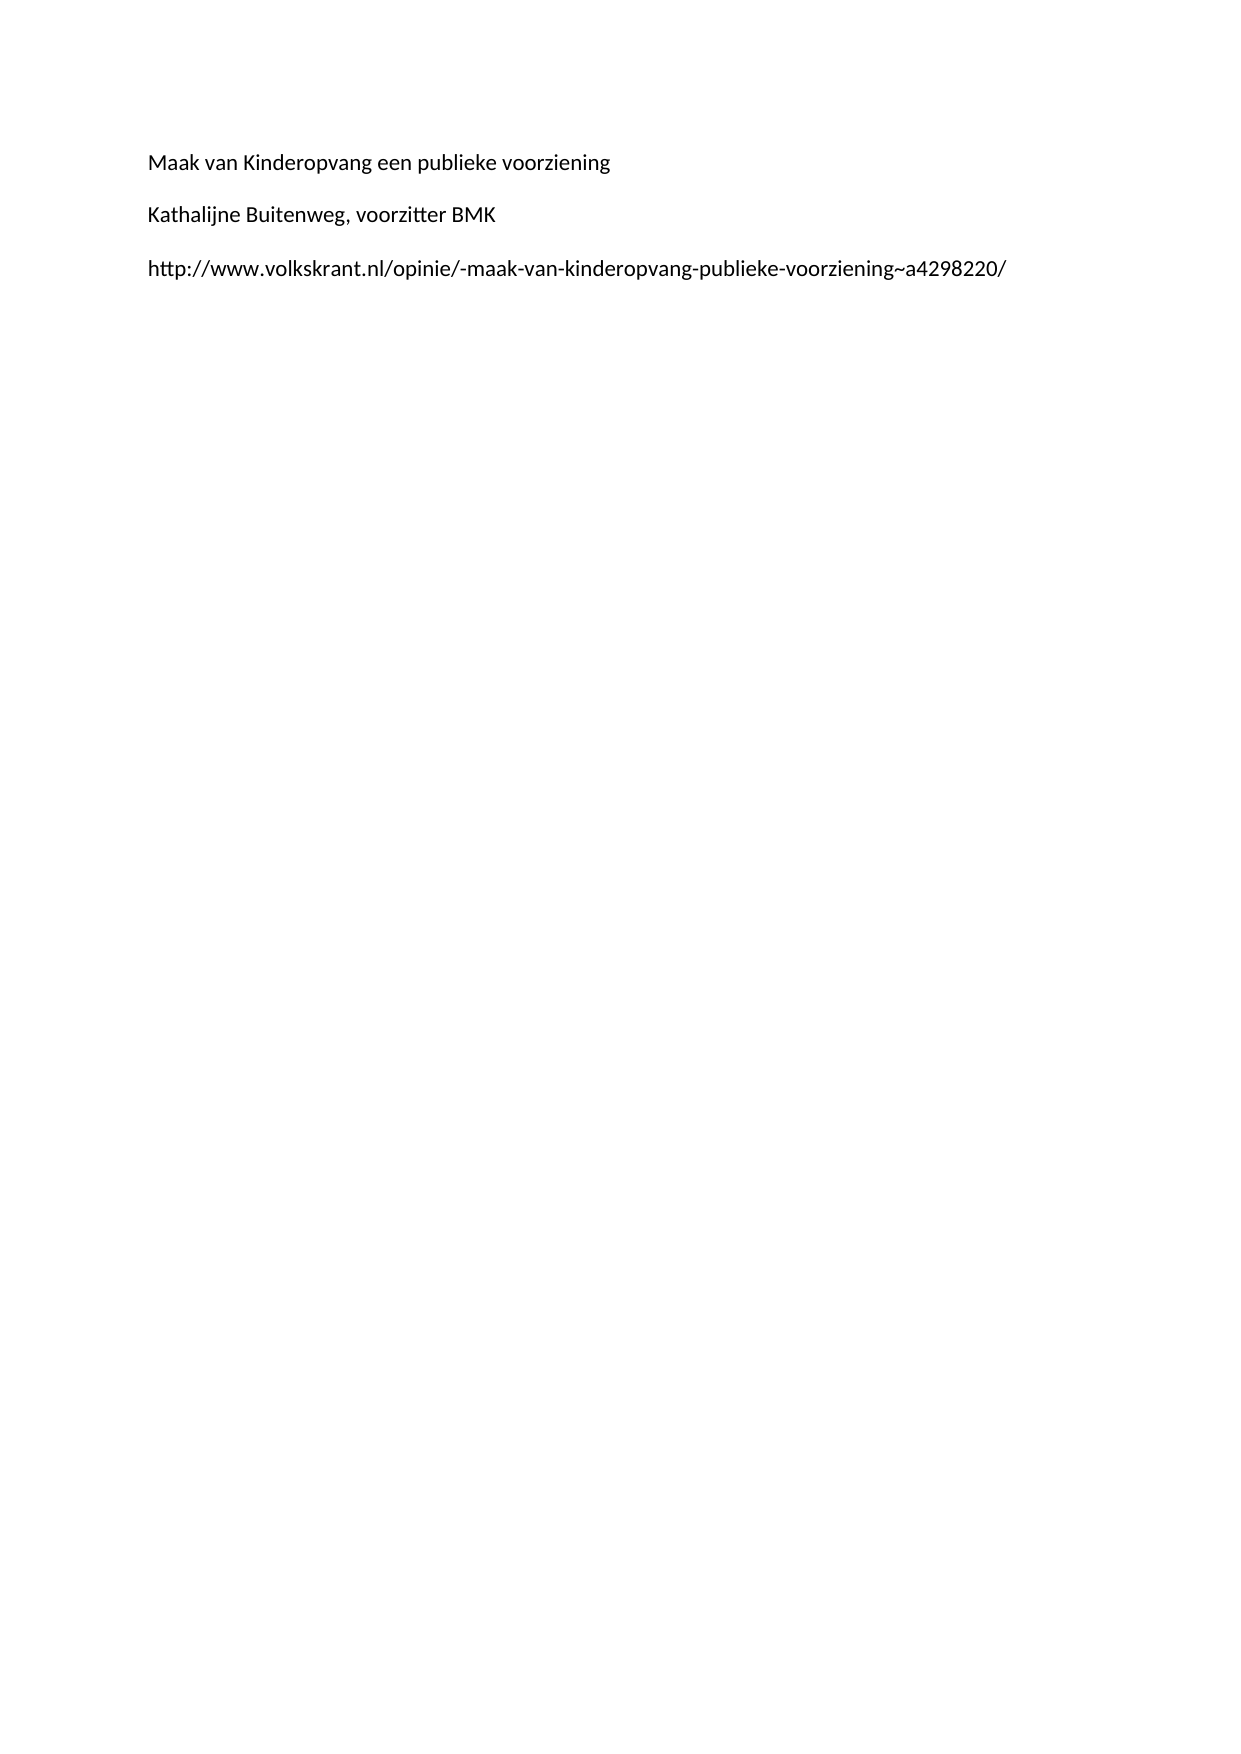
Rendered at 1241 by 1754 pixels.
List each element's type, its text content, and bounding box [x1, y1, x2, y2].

text Kathalijne Buitenweg, voorzitter BMK [148, 201, 1093, 229]
text Maak van Kinderopvang een publieke voorziening [148, 148, 1093, 176]
text http://www.volkskrant.nl/opinie/-maak-van-kinderopvang-publieke-voorziening~a4298220/ [148, 254, 1093, 282]
